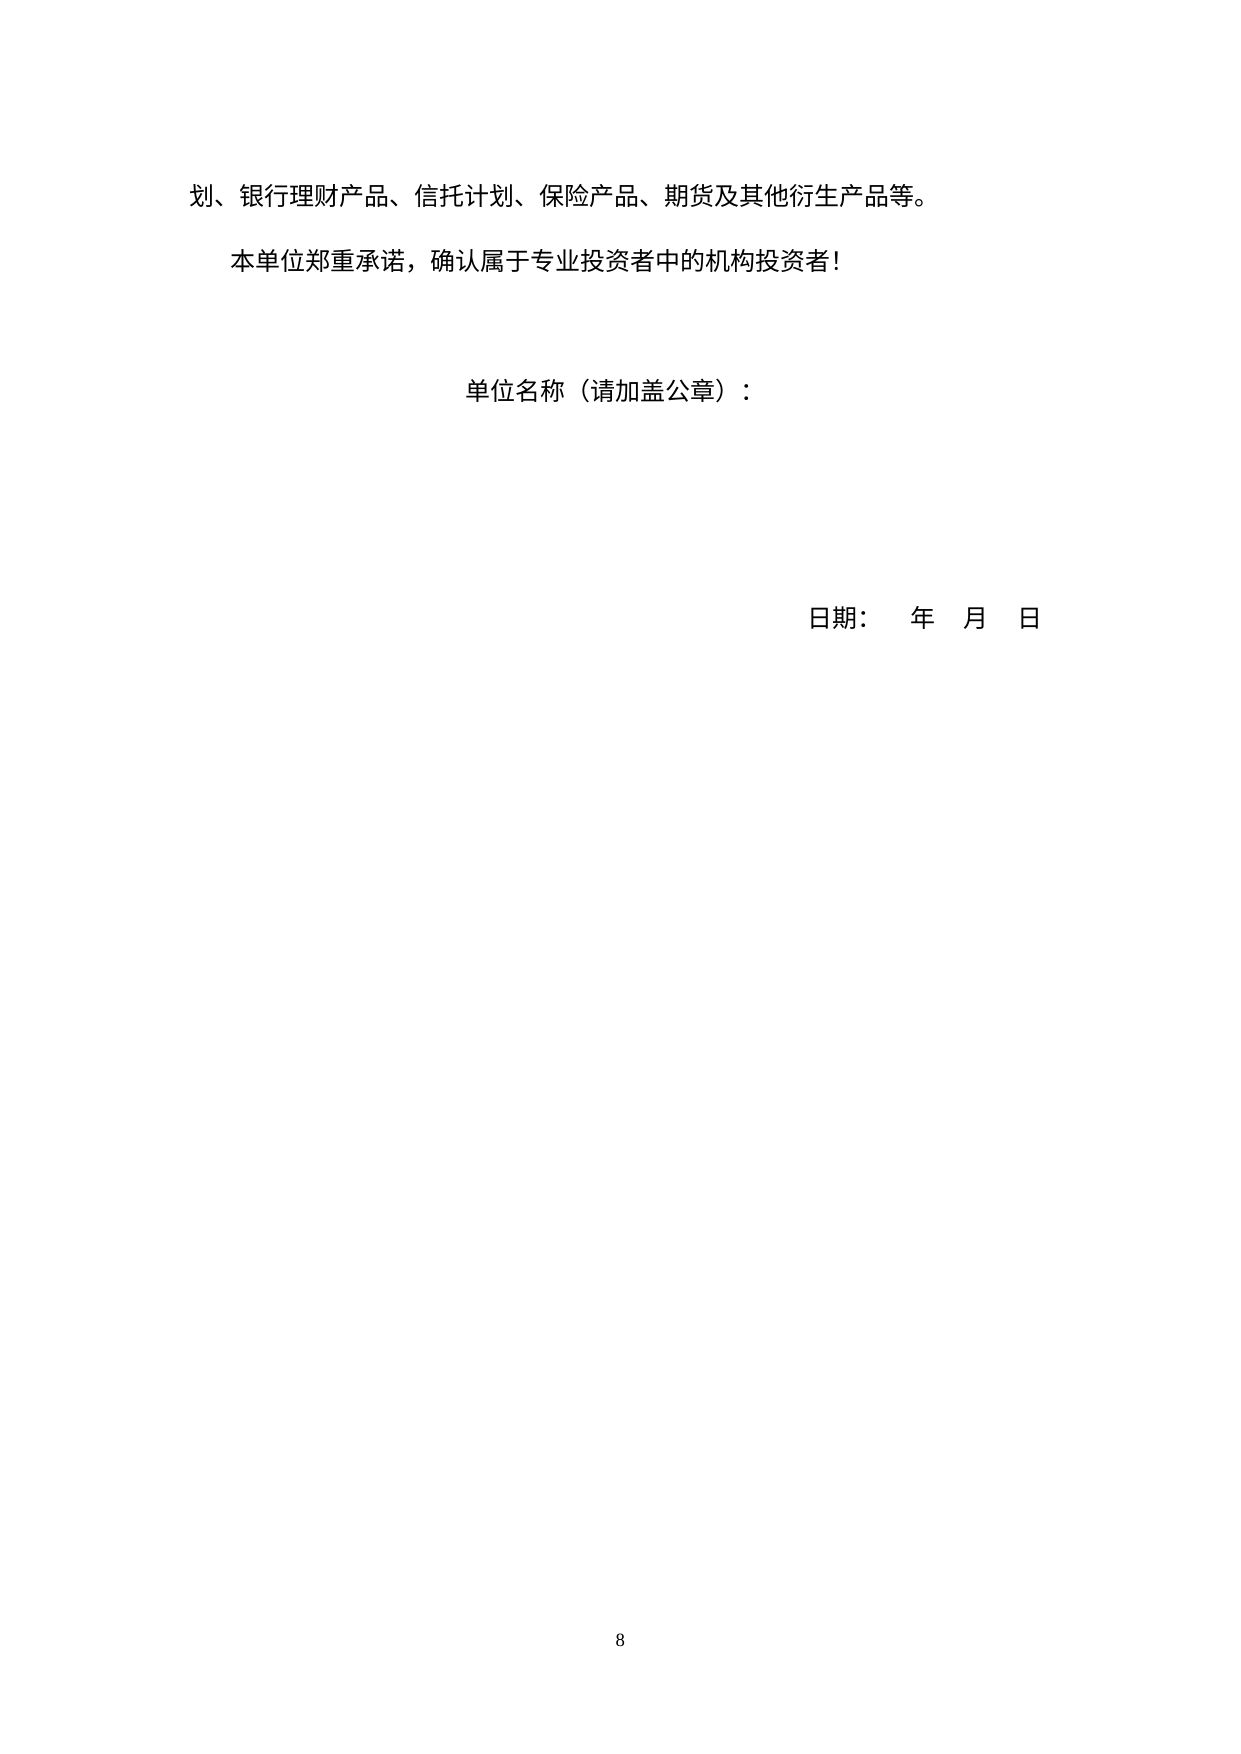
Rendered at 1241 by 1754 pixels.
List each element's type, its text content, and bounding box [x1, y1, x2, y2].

text 日期： 年 月 日 [189, 584, 1042, 649]
text 本单位郑重承诺，确认属于专业投资者中的机构投资者！ [189, 227, 1042, 292]
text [189, 162, 1042, 227]
text 单位名称（请加盖公章）： [187, 357, 1042, 422]
